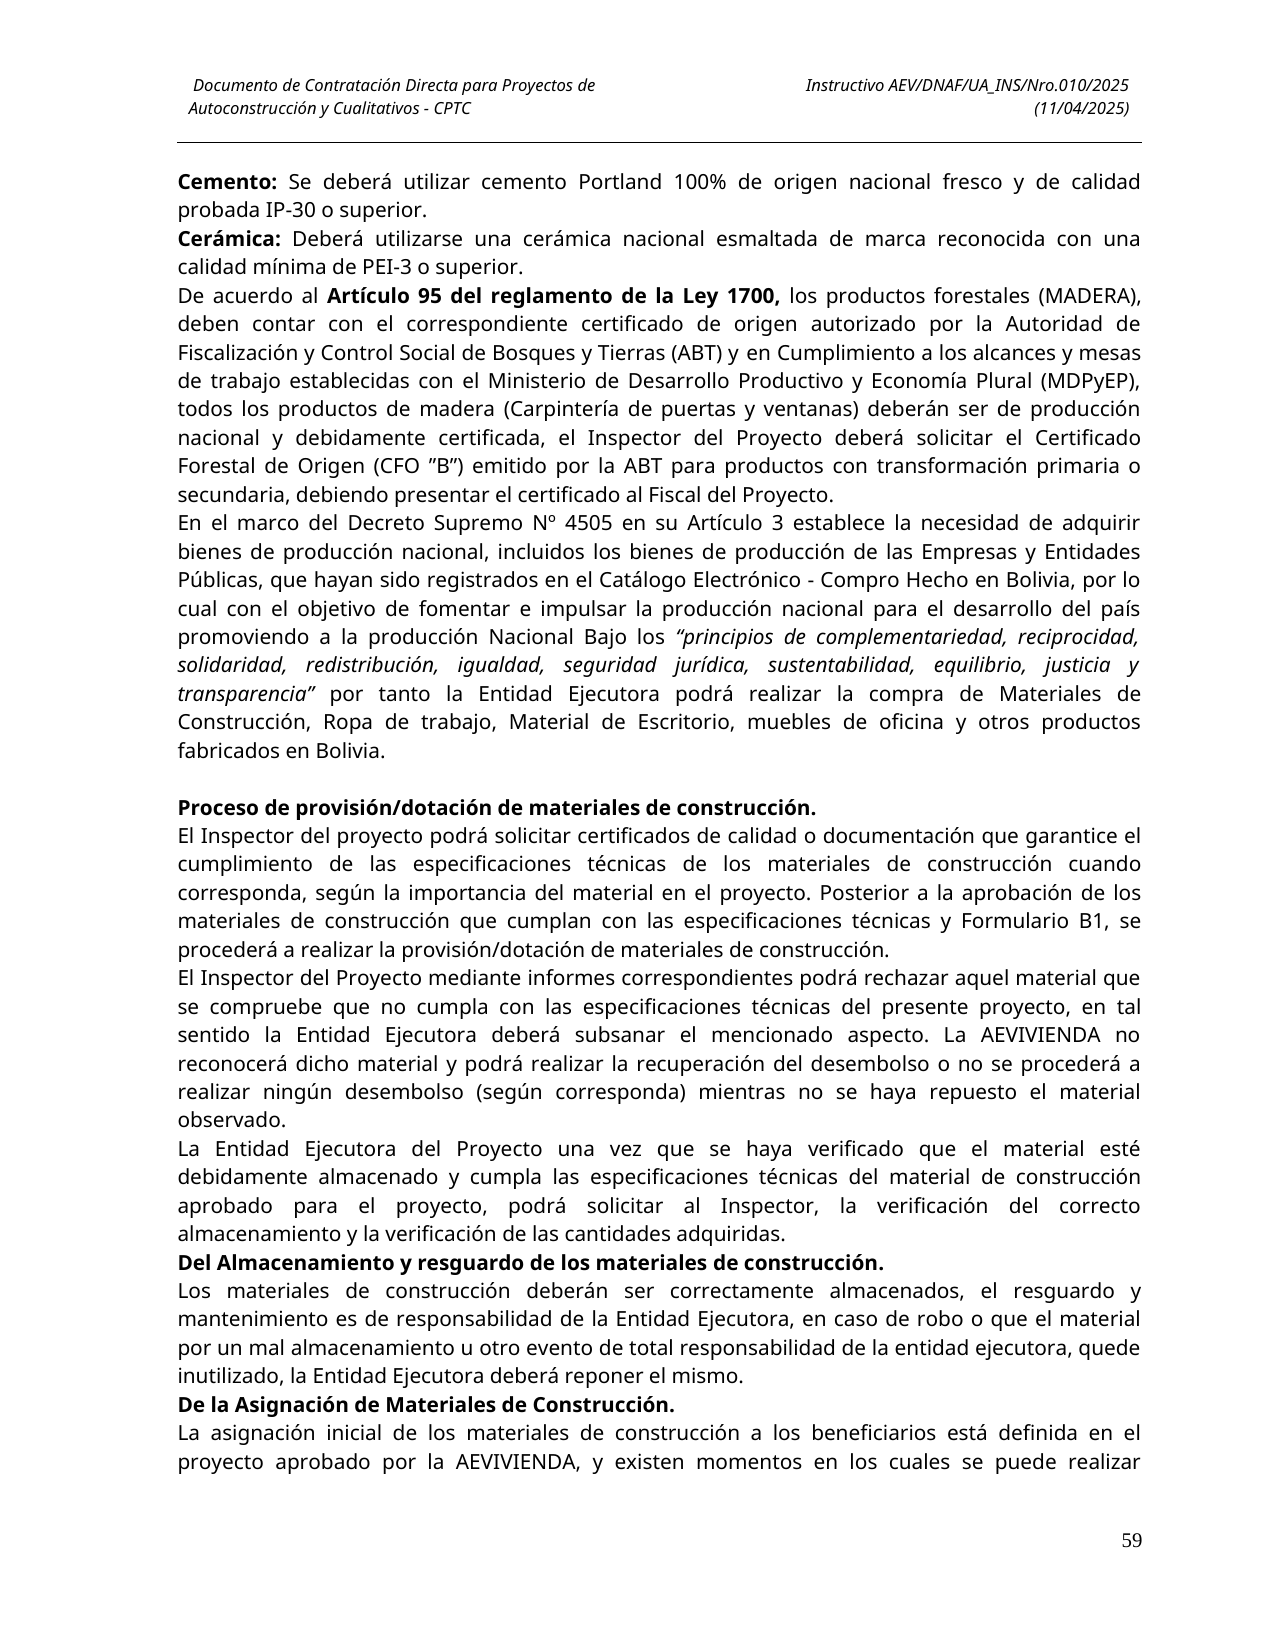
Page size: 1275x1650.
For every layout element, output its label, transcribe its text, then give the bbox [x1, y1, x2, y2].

text El Inspector del Proyecto mediante informes correspondientes podrá rechazar aquel material que se compruebe que no cumpla con las especificaciones técnicas del presente proyecto, en tal sentido la Entidad Ejecutora deberá subsanar el mencionado aspecto. La AEVIVIENDA no reconocerá dicho material y podrá realizar la recuperación del desembolso o no se procederá a realizar ningún desembolso (según corresponda) mientras no se haya repuesto el material observado. [177, 963, 1142, 1134]
text Del Almacenamiento y resguardo de los materiales de construcción. [177, 1248, 1142, 1276]
text La Entidad Ejecutora del Proyecto una vez que se haya verificado que el material esté debidamente almacenado y cumpla las especificaciones técnicas del material de construcción aprobado para el proyecto, podrá solicitar al Inspector, la verificación del correcto almacenamiento y la verificación de las cantidades adquiridas. [177, 1134, 1142, 1248]
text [177, 1418, 1142, 1475]
text De la Asignación de Materiales de Construcción. [177, 1390, 1142, 1418]
text Cerámica: Deberá utilizarse una cerámica nacional esmaltada de marca reconocida con una calidad mínima de PEI-3 o superior. [177, 224, 1142, 281]
text De acuerdo al Artículo 95 del reglamento de la Ley 1700, los productos forestales (MADERA), deben contar con el correspondiente certificado de origen autorizado por la Autoridad de Fiscalización y Control Social de Bosques y Tierras (ABT) y en Cumplimiento a los alcances y mesas de trabajo establecidas con el Ministerio de Desarrollo Productivo y Economía Plural (MDPyEP), todos los productos de madera (Carpintería de puertas y ventanas) deberán ser de producción nacional y debidamente certificada, el Inspector del Proyecto deberá solicitar el Certificado Forestal de Origen (CFO ”B”) emitido por la ABT para productos con transformación primaria o secundaria, debiendo presentar el certificado al Fiscal del Proyecto. [177, 281, 1142, 508]
text Cemento: Se deberá utilizar cemento Portland 100% de origen nacional fresco y de calidad probada IP-30 o superior. [177, 167, 1142, 224]
text Los materiales de construcción deberán ser correctamente almacenados, el resguardo y mantenimiento es de responsabilidad de la Entidad Ejecutora, en caso de robo o que el material por un mal almacenamiento u otro evento de total responsabilidad de la entidad ejecutora, quede inutilizado, la Entidad Ejecutora deberá reponer el mismo. [177, 1276, 1142, 1390]
text El Inspector del proyecto podrá solicitar certificados de calidad o documentación que garantice el cumplimiento de las especificaciones técnicas de los materiales de construcción cuando corresponda, según la importancia del material en el proyecto. Posterior a la aprobación de los materiales de construcción que cumplan con las especificaciones técnicas y Formulario B1, se procederá a realizar la provisión/dotación de materiales de construcción. [177, 821, 1142, 963]
text En el marco del Decreto Supremo Nº 4505 en su Artículo 3 establece la necesidad de adquirir bienes de producción nacional, incluidos los bienes de producción de las Empresas y Entidades Públicas, que hayan sido registrados en el Catálogo Electrónico - Compro Hecho en Bolivia, por lo cual con el objetivo de fomentar e impulsar la producción nacional para el desarrollo del país promoviendo a la producción Nacional Bajo los “principios de complementariedad, reciprocidad, solidaridad, redistribución, igualdad, seguridad jurídica, sustentabilidad, equilibrio, justicia y transparencia” por tanto la Entidad Ejecutora podrá realizar la compra de Materiales de Construcción, Ropa de trabajo, Material de Escritorio, muebles de oficina y otros productos fabricados en Bolivia. [177, 508, 1142, 764]
text Proceso de provisión/dotación de materiales de construcción. [177, 793, 1142, 821]
